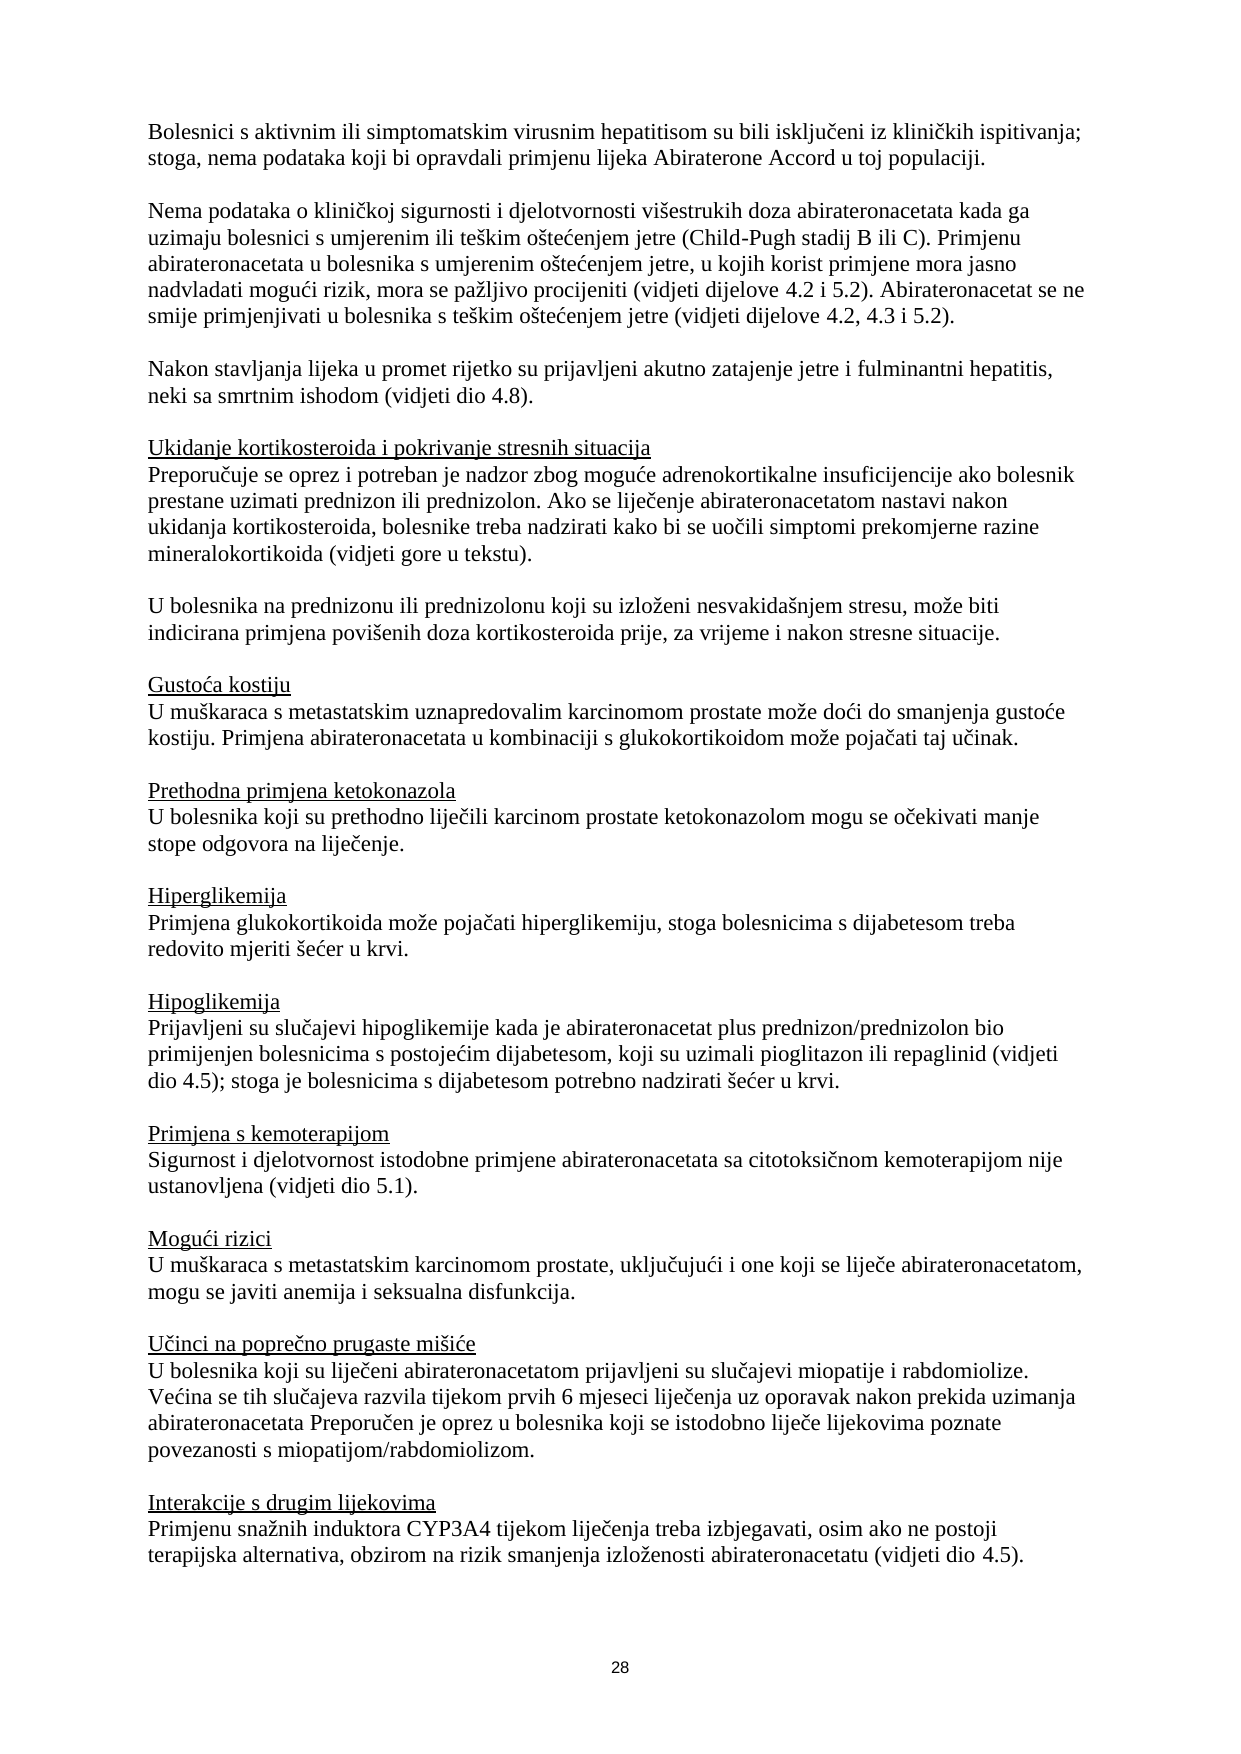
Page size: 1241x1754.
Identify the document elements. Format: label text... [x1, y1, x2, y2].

text U bolesnika koji su liječeni abirateronacetatom prijavljeni su slučajevi miopatije i rabdomiolize. Većina se tih slučajeva razvila tijekom prvih 6 mjeseci liječenja uz oporavak nakon prekida uzimanja abirateronacetata Preporučen je oprez u bolesnika koji se istodobno liječe lijekovima poznate povezanosti s miopatijom/rabdomiolizom. [148, 1357, 1092, 1462]
text U muškaraca s metastatskim karcinomom prostate, uključujući i one koji se liječe abirateronacetatom, mogu se javiti anemija i seksualna disfunkcija. [148, 1251, 1092, 1304]
text Hipoglikemija [148, 988, 1092, 1014]
text Sigurnost i djelotvornost istodobne primjene abirateronacetata sa citotoksičnom kemoterapijom nije ustanovljena (vidjeti dio 5.1). [148, 1146, 1092, 1199]
text U bolesnika na prednizonu ili prednizolonu koji su izloženi nesvakidašnjem stresu, može biti indicirana primjena povišenih doza kortikosteroida prije, za vrijeme i nakon stresne situacije. [148, 592, 1092, 645]
text Ukidanje kortikosteroida i pokrivanje stresnih situacija [148, 434, 1092, 461]
text Prijavljeni su slučajevi hipoglikemije kada je abirateronacetat plus prednizon/prednizolon bio primijenjen bolesnicima s postojećim dijabetesom, koji su uzimali pioglitazon ili repaglinid (vidjeti dio 4.5); stoga je bolesnicima s dijabetesom potrebno nadzirati šećer u krvi. [148, 1014, 1092, 1093]
text Mogući rizici [148, 1225, 1092, 1251]
text Prethodna primjena ketokonazola [148, 777, 1092, 803]
text Učinci na poprečno prugaste mišiće [148, 1330, 1092, 1357]
text Preporučuje se oprez i potreban je nadzor zbog moguće adrenokortikalne insuficijencije ako bolesnik prestane uzimati prednizon ili prednizolon. Ako se liječenje abirateronacetatom nastavi nakon ukidanja kortikosteroida, bolesnike treba nadzirati kako bi se uočili simptomi prekomjerne razine mineralokortikoida (vidjeti gore u tekstu). [148, 461, 1092, 566]
text Primjenu snažnih induktora CYP3A4 tijekom liječenja treba izbjegavati, osim ako ne postoji terapijska alternativa, obzirom na rizik smanjenja izloženosti abirateronacetatu (vidjeti dio 4.5). [148, 1515, 1092, 1568]
text Interakcije s drugim lijekovima [148, 1488, 1092, 1515]
text Primjena s kemoterapijom [148, 1119, 1092, 1146]
text Gustoća kostiju [148, 672, 1092, 698]
text Hiperglikemija [148, 882, 1092, 909]
text U bolesnika koji su prethodno liječili karcinom prostate ketokonazolom mogu se očekivati manje stope odgovora na liječenje. [148, 803, 1092, 856]
text Nema podataka o kliničkoj sigurnosti i djelotvornosti višestrukih doza abirateronacetata kada ga uzimaju bolesnici s umjerenim ili teškim oštećenjem jetre (Child-Pugh stadij B ili C). Primjenu abirateronacetata u bolesnika s umjerenim oštećenjem jetre, u kojih korist primjene mora jasno nadvladati mogući rizik, mora se pažljivo procijeniti (vidjeti dijelove 4.2 i 5.2). Abirateronacetat se ne smije primjenjivati u bolesnika s teškim oštećenjem jetre (vidjeti dijelove 4.2, 4.3 i 5.2). [148, 197, 1092, 329]
text U muškaraca s metastatskim uznapredovalim karcinomom prostate može doći do smanjenja gustoće kostiju. Primjena abirateronacetata u kombinaciji s glukokortikoidom može pojačati taj učinak. [148, 698, 1092, 751]
text Primjena glukokortikoida može pojačati hiperglikemiju, stoga bolesnicima s dijabetesom treba redovito mjeriti šećer u krvi. [148, 909, 1092, 961]
text Nakon stavljanja lijeka u promet rijetko su prijavljeni akutno zatajenje jetre i fulminantni hepatitis, neki sa smrtnim ishodom (vidjeti dio 4.8). [148, 355, 1092, 408]
text Bolesnici s aktivnim ili simptomatskim virusnim hepatitisom su bili isključeni iz kliničkih ispitivanja; stoga, nema podataka koji bi opravdali primjenu lijeka Abiraterone Accord u toj populaciji. [148, 118, 1092, 171]
